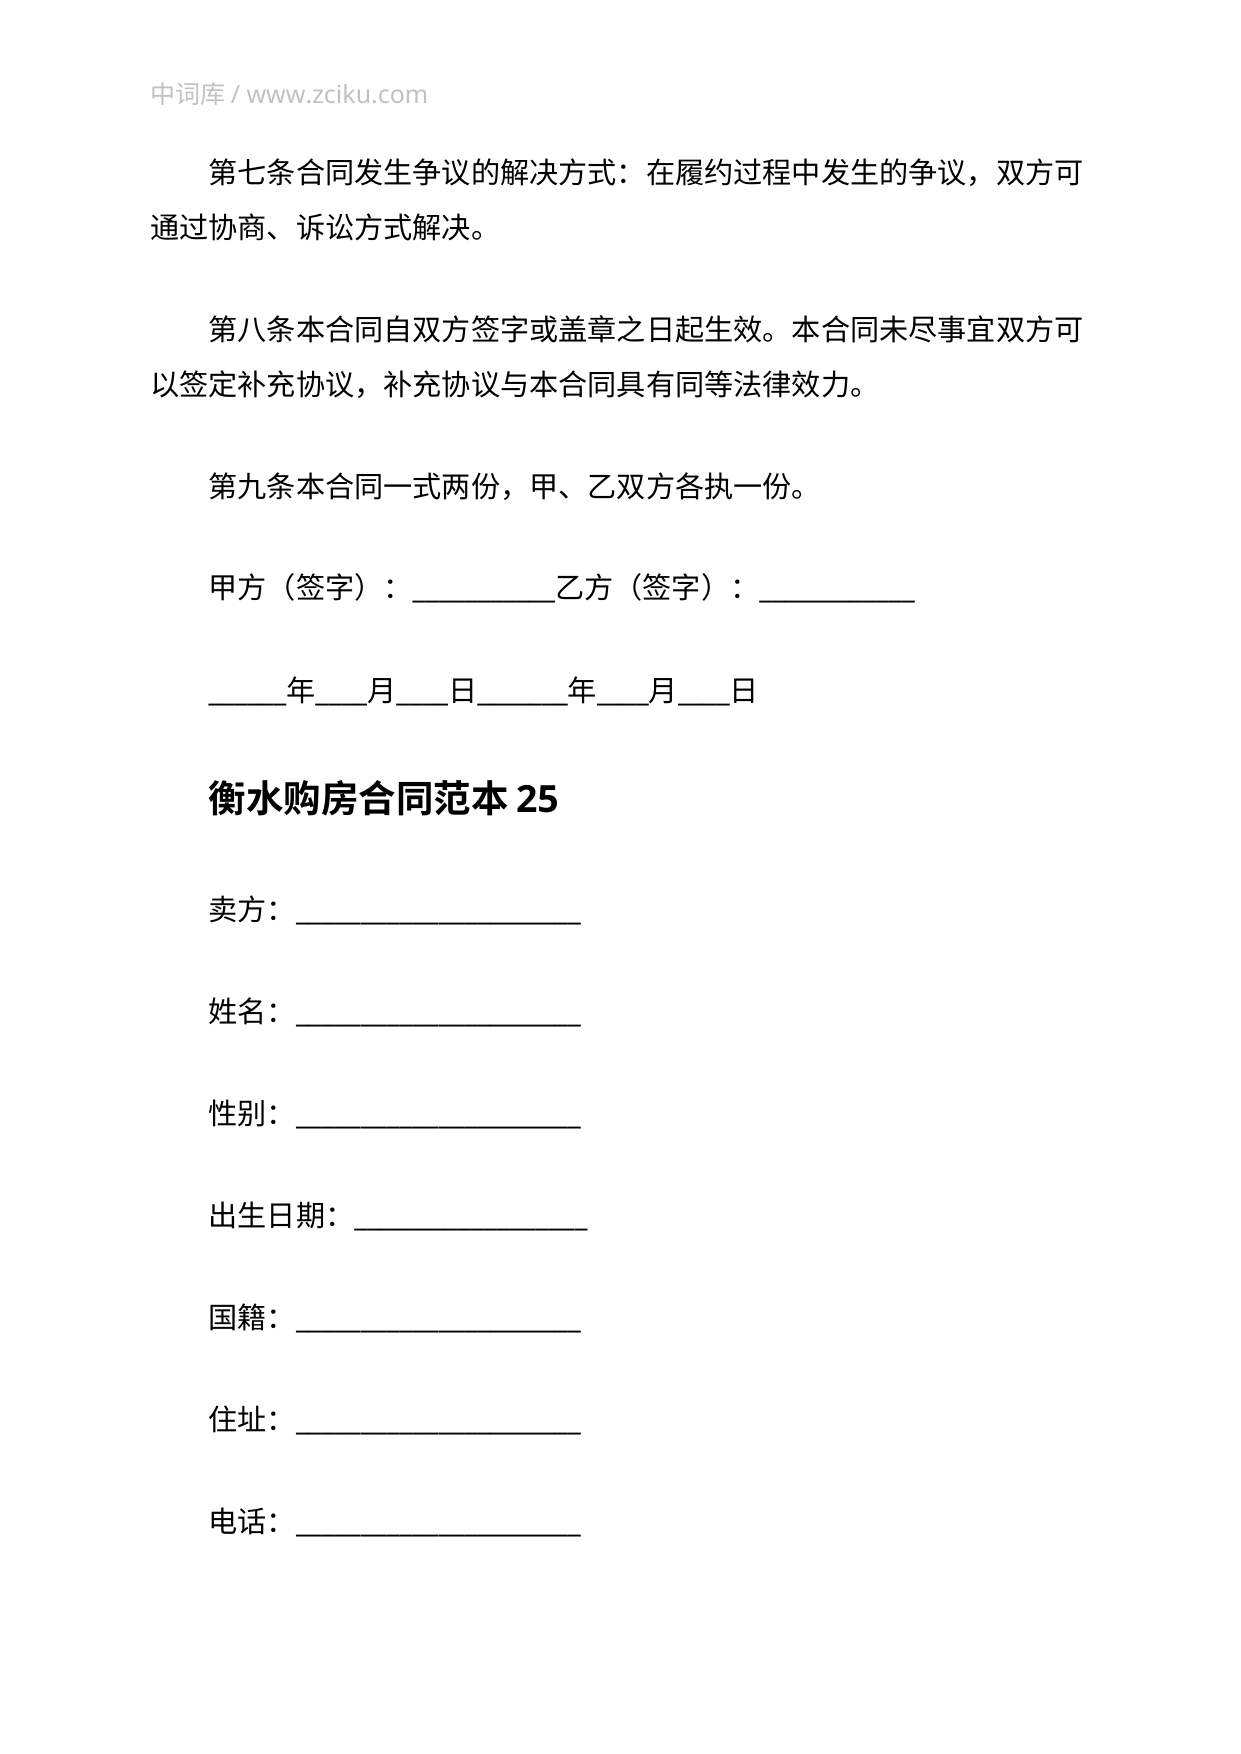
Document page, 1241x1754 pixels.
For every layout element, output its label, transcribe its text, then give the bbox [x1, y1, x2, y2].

text 住址：______________________ [150, 1397, 1090, 1439]
text 出生日期：__________________ [150, 1193, 1090, 1235]
text 甲方（签字）：___________乙方（签字）：____________ [150, 565, 1090, 607]
text 性别：______________________ [150, 1091, 1090, 1133]
text 卖方：______________________ [150, 887, 1090, 929]
text 国籍：______________________ [150, 1294, 1090, 1337]
text 电话：______________________ [150, 1498, 1090, 1541]
text ______年____月____日_______年____月____日 [150, 667, 1090, 709]
text 姓名：______________________ [150, 989, 1090, 1031]
text 第八条本合同自双方签字或盖章之日起生效。本合同未尽事宜双方可以签定补充协议，补充协议与本合同具有同等法律效力。 [150, 307, 1090, 404]
text 第七条合同发生争议的解决方式：在履约过程中发生的争议，双方可通过协商、诉讼方式解决。 [150, 150, 1090, 247]
text 衡水购房合同范本25 [150, 769, 1090, 823]
text 第九条本合同一式两份，甲、乙双方各执一份。 [150, 463, 1090, 506]
